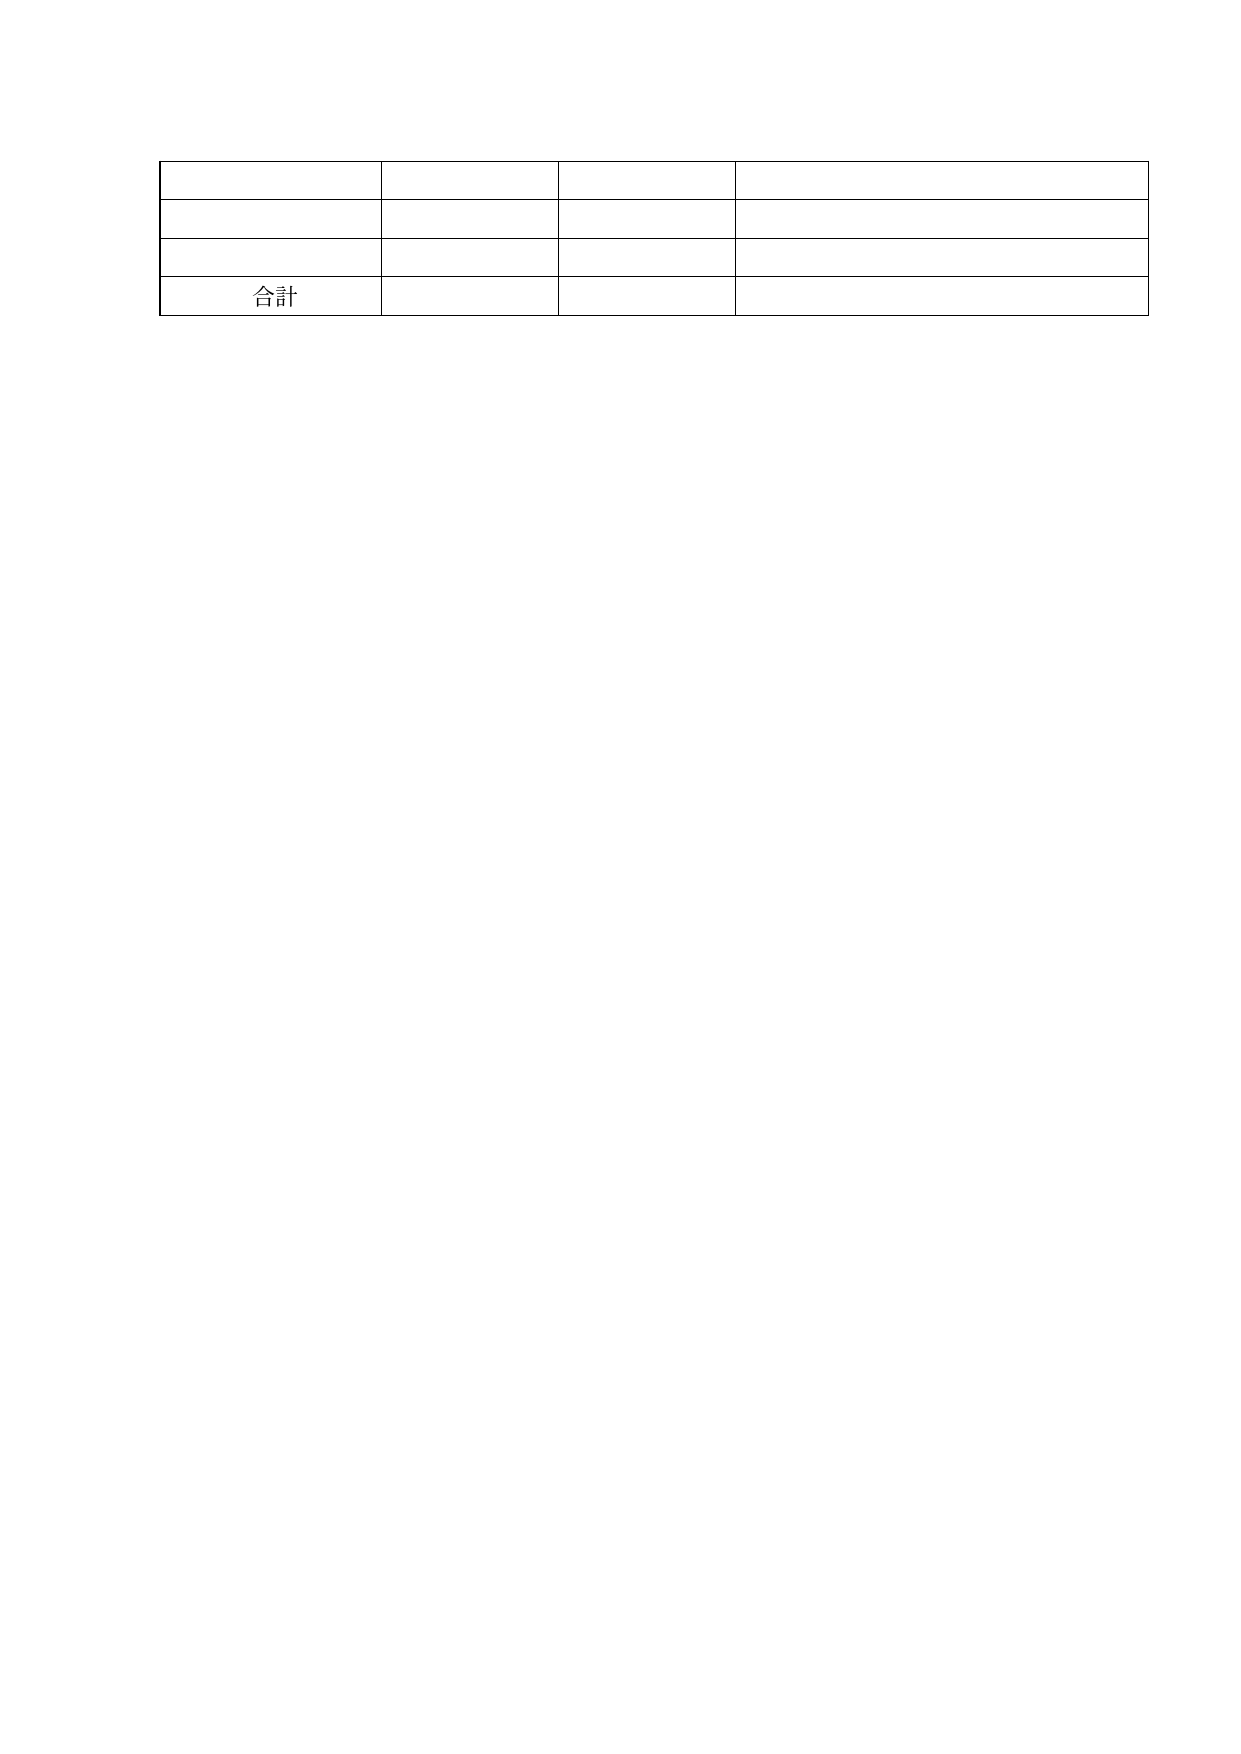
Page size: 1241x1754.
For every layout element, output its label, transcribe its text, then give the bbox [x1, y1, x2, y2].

table_cell [559, 162, 735, 199]
table_cell [382, 200, 558, 238]
table_cell [559, 200, 735, 238]
table_cell [736, 239, 1148, 276]
table_cell [382, 277, 558, 315]
table_cell [161, 239, 381, 276]
table_cell [382, 239, 558, 276]
table_cell [736, 277, 1148, 315]
table_cell [736, 200, 1148, 238]
table_cell [559, 277, 735, 315]
table_cell 合計 [161, 277, 381, 315]
table_cell [382, 162, 558, 199]
table_cell [161, 200, 381, 238]
table_cell [736, 162, 1148, 199]
table_cell [559, 239, 735, 276]
table_cell [161, 162, 381, 199]
